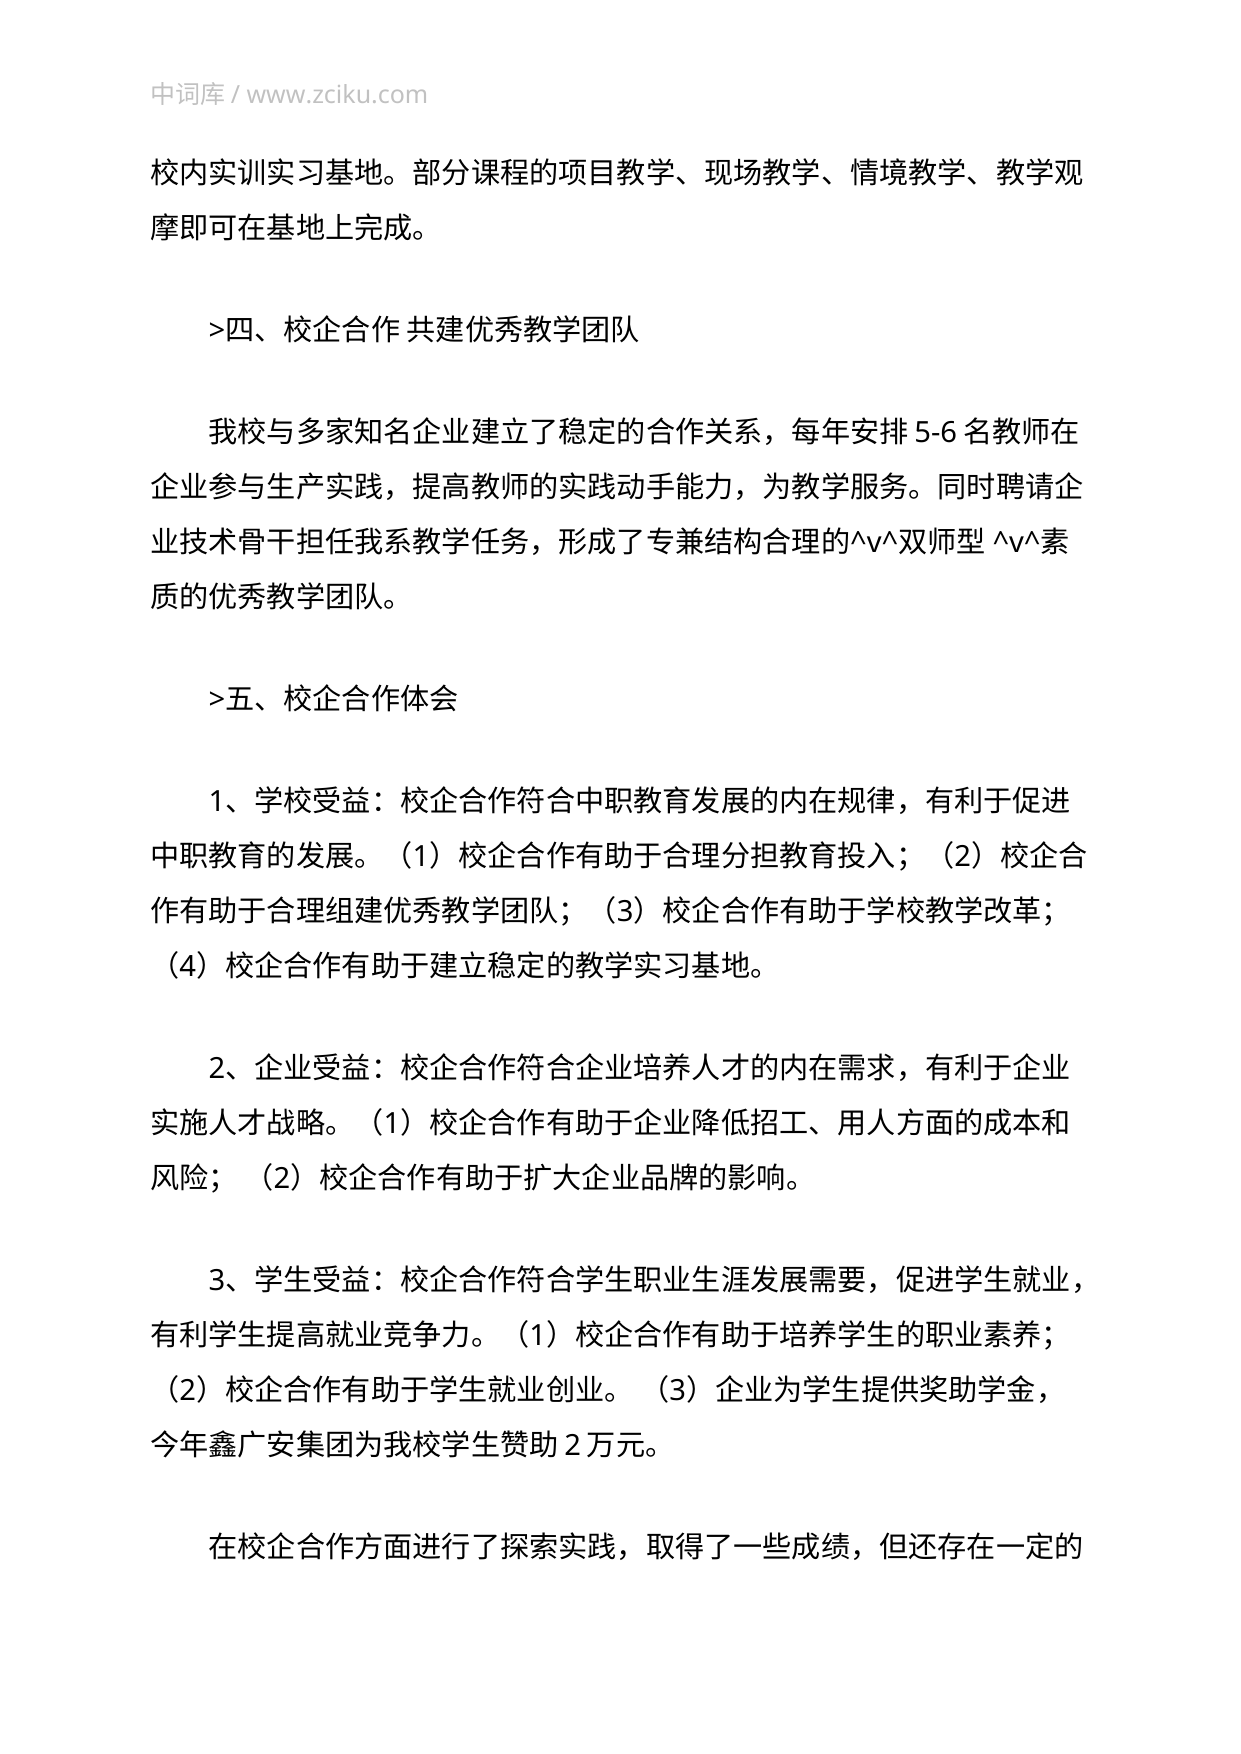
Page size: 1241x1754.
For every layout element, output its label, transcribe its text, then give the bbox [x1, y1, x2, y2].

text 我校与多家知名企业建立了稳定的合作关系，每年安排5-6名教师在企业参与生产实践，提高教师的实践动手能力，为教学服务。同时聘请企业技术骨干担任我系教学任务，形成了专兼结构合理的^v^双师型 ^v^素质的优秀教学团队。 [150, 409, 1090, 616]
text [150, 1523, 1090, 1566]
text 3、学生受益：校企合作符合学生职业生涯发展需要，促进学生就业，有利学生提高就业竞争力。（1）校企合作有助于培养学生的职业素养；（2）校企合作有助于学生就业创业。 （3）企业为学生提供奖助学金，今年鑫广安集团为我校学生赞助2万元。 [150, 1256, 1090, 1464]
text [150, 150, 1090, 247]
text 2、企业受益：校企合作符合企业培养人才的内在需求，有利于企业实施人才战略。（1）校企合作有助于企业降低招工、用人方面的成本和风险； （2）校企合作有助于扩大企业品牌的影响。 [150, 1044, 1090, 1197]
text 1、学校受益：校企合作符合中职教育发展的内在规律，有利于促进中职教育的发展。（1）校企合作有助于合理分担教育投入；（2）校企合作有助于合理组建优秀教学团队；（3）校企合作有助于学校教学改革；（4）校企合作有助于建立稳定的教学实习基地。 [150, 777, 1090, 985]
text >四、校企合作 共建优秀教学团队 [150, 307, 1090, 349]
text >五、校企合作体会 [150, 675, 1090, 718]
